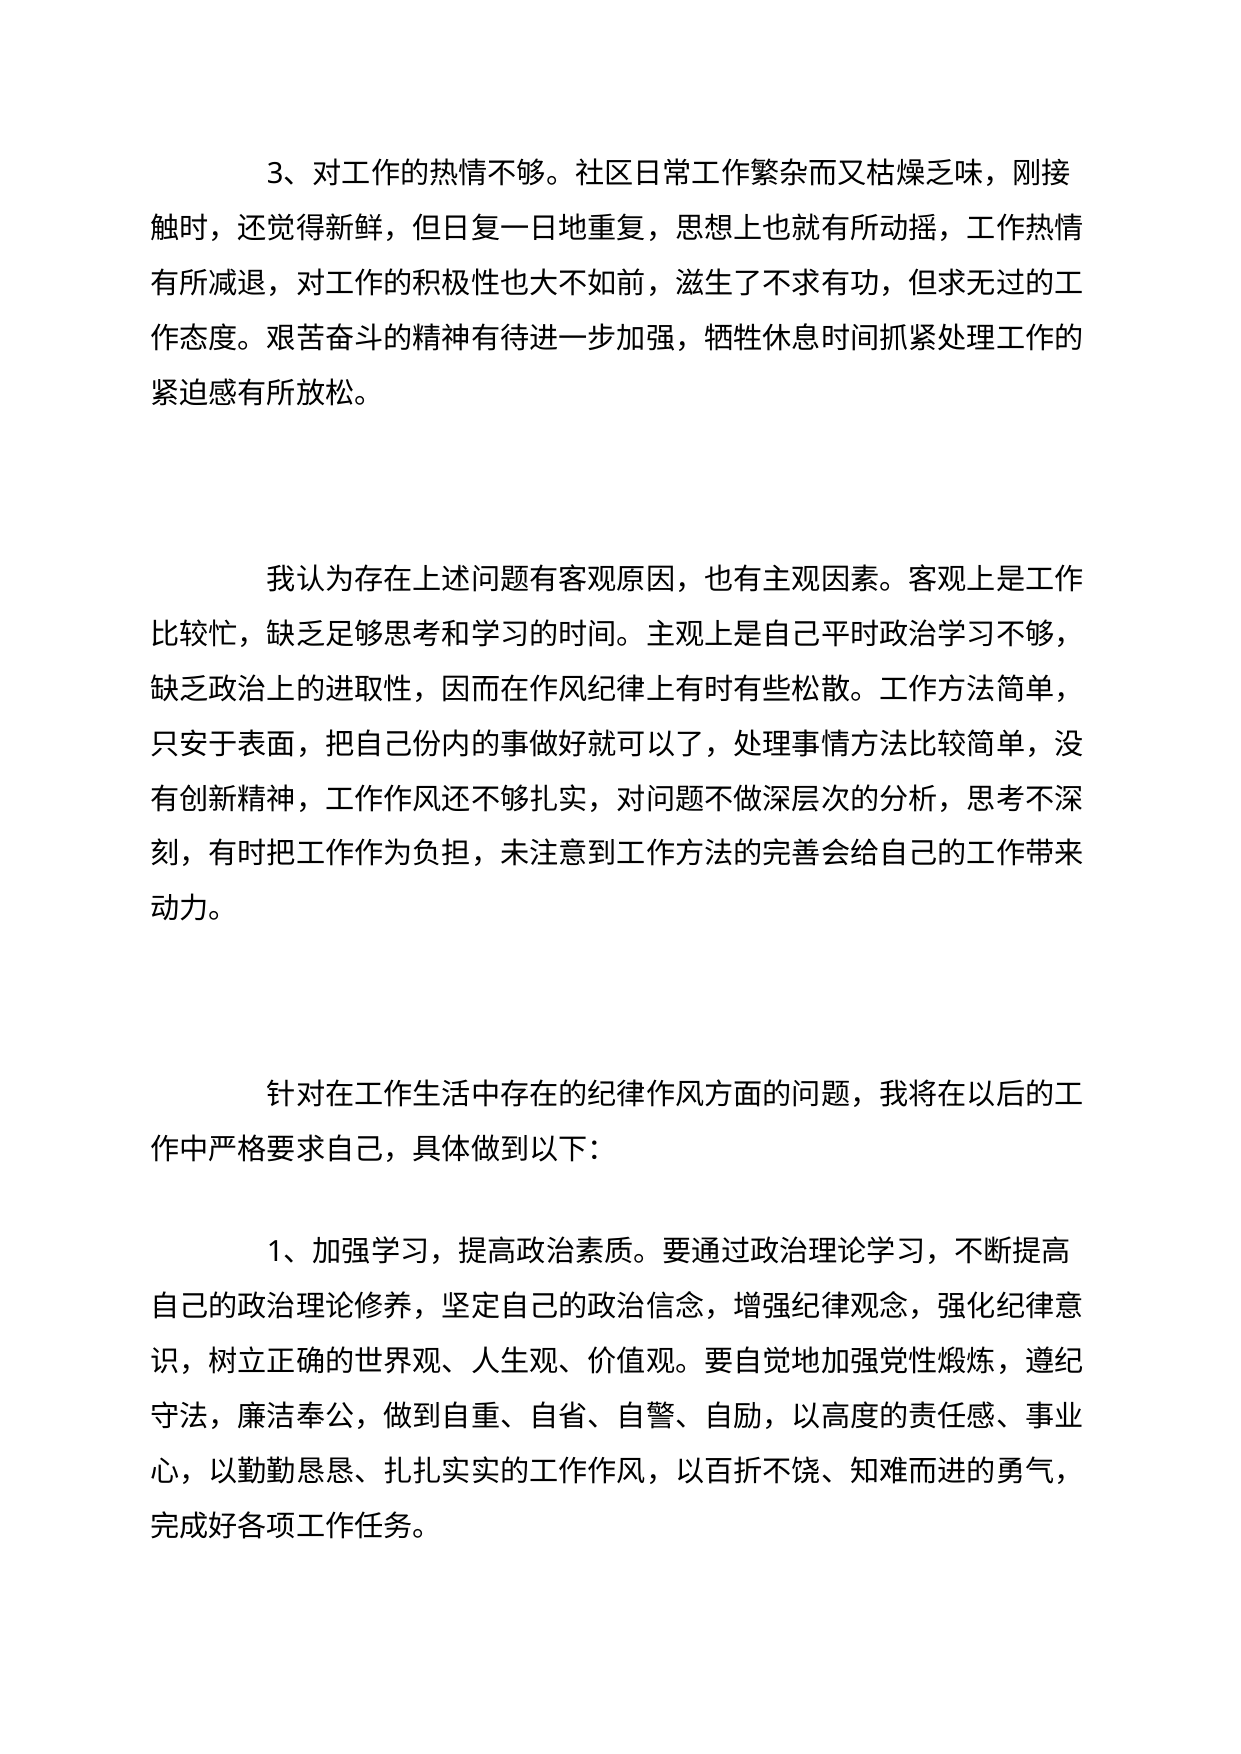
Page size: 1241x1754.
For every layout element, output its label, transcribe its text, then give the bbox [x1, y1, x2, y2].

text 3、对工作的热情不够。社区日常工作繁杂而又枯燥乏味，刚接触时，还觉得新鲜，但日复一日地重复，思想上也就有所动摇，工作热情有所减退，对工作的积极性也大不如前，滋生了不求有功，但求无过的工作态度。艰苦奋斗的精神有待进一步加强，牺牲休息时间抓紧处理工作的紧迫感有所放松。 [150, 150, 1090, 412]
text 针对在工作生活中存在的纪律作风方面的问题，我将在以后的工作中严格要求自己，具体做到以下： [150, 1071, 1090, 1168]
text 我认为存在上述问题有客观原因，也有主观因素。客观上是工作比较忙，缺乏足够思考和学习的时间。主观上是自己平时政治学习不够，缺乏政治上的进取性，因而在作风纪律上有时有些松散。工作方法简单，只安于表面，把自己份内的事做好就可以了，处理事情方法比较简单，没有创新精神，工作作风还不够扎实，对问题不做深层次的分析，思考不深刻，有时把工作作为负担，未注意到工作方法的完善会给自己的工作带来动力。 [150, 556, 1090, 927]
text 1、加强学习，提高政治素质。要通过政治理论学习，不断提高自己的政治理论修养，坚定自己的政治信念，增强纪律观念，强化纪律意识，树立正确的世界观、人生观、价值观。要自觉地加强党性煅炼，遵纪守法，廉洁奉公，做到自重、自省、自警、自励，以高度的责任感、事业心，以勤勤恳恳、扎扎实实的工作作风，以百折不饶、知难而进的勇气，完成好各项工作任务。 [150, 1228, 1090, 1544]
